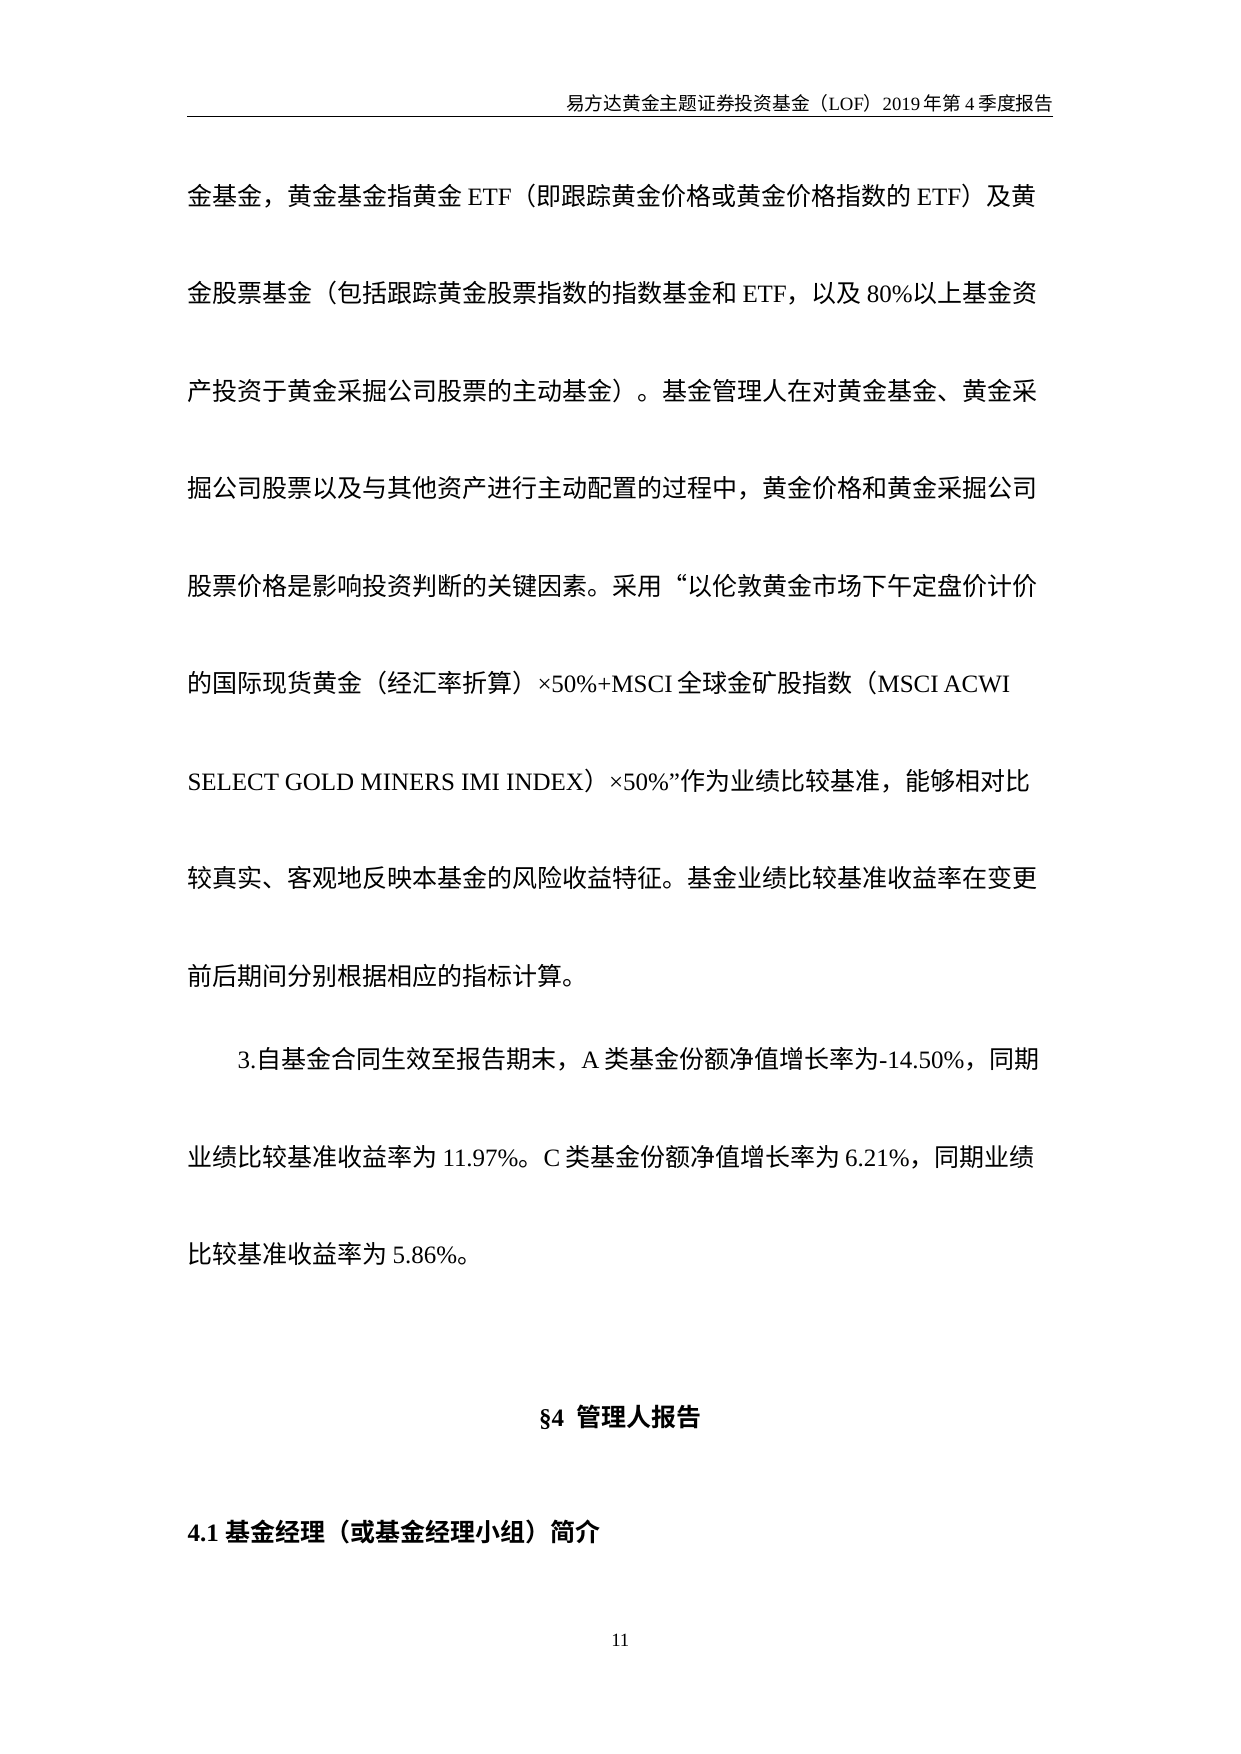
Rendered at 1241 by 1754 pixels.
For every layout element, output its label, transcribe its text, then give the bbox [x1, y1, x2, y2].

text 4.1 基金经理（或基金经理小组）简介 [187, 1498, 1053, 1563]
text 3.自基金合同生效至报告期末，A类基金份额净值增长率为-14.50%，同期业绩比较基准收益率为11.97%。C类基金份额净值增长率为6.21%，同期业绩比较基准收益率为5.86%。 [187, 1025, 1053, 1285]
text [187, 162, 1053, 1007]
subtitle §4 管理人报告 [187, 1383, 1053, 1448]
